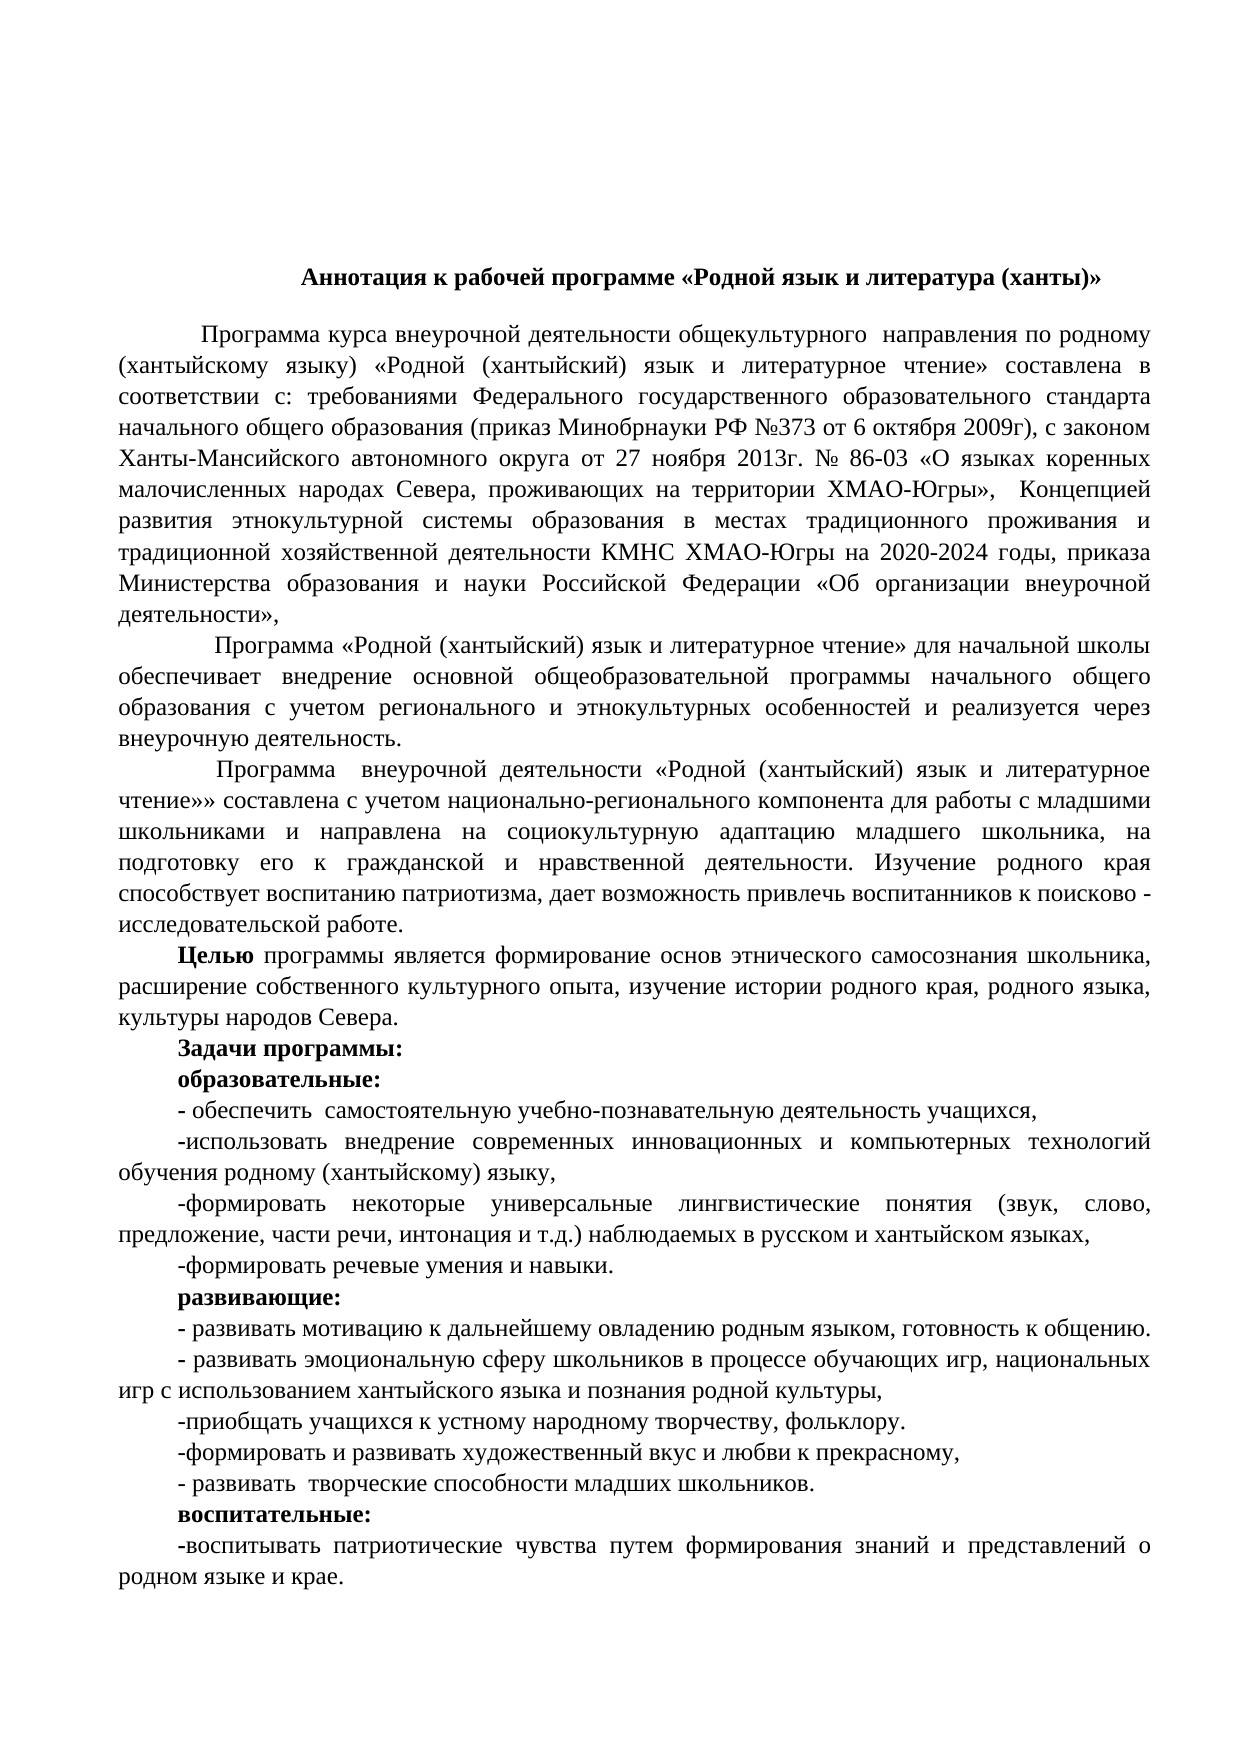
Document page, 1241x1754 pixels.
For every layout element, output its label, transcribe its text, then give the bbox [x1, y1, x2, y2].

text -формировать речевые умения и навыки. [118, 1251, 1152, 1279]
text развивающие: [118, 1282, 1152, 1310]
text Целью программы является формирование основ этнического самосознания школьника, расширение собственного культурного опыта, изучение истории родного края, родного языка, культуры народов Севера. [118, 940, 1152, 1031]
text Задачи программы: [118, 1033, 1152, 1062]
text -использовать внедрение современных инновационных и компьютерных технологий обучения родному (хантыйскому) языку, [118, 1126, 1152, 1186]
text - развивать эмоциональную сферу школьников в процессе обучающих игр, национальных игр с использованием хантыйского языка и познания родной культуры, [118, 1344, 1152, 1403]
text -формировать некоторые универсальные лингвистические понятия (звук, слово, предложение, части речи, интонация и т.д.) наблюдаемых в русском и хантыйском языках, [118, 1188, 1152, 1248]
text Программа курса внеурочной деятельности общекультурного направления по родному (хантыйскому языку) «Родной (хантыйский) язык и литературное чтение» составлена в соответствии с: требованиями Федерального государственного образовательного стандарта начального общего образования (приказ Минобрнауки РФ №373 от 6 октября 2009г), с законом Ханты-Мансийского автономного округа от 27 ноября 2013г. № 86-03 «О языках коренных малочисленных народах Севера, проживающих на территории ХМАО-Югры», Концепцией развития этнокультурной системы образования в местах традиционного проживания и традиционной хозяйственной деятельности КМНС ХМАО-Югры на 2020-2024 годы, приказа Министерства образования и науки Российской Федерации «Об организации внеурочной деятельности», [118, 319, 1152, 627]
text -приобщать учащихся к устному народному творчеству, фольклору. [118, 1406, 1152, 1434]
text - развивать творческие способности младших школьников. [118, 1468, 1152, 1497]
text Программа «Родной (хантыйский) язык и литературное чтение» для начальной школы обеспечивает внедрение основной общеобразовательной программы начального общего образования с учетом регионального и этнокультурных особенностей и реализуется через внеурочную деятельность. [118, 630, 1152, 752]
text Программа внеурочной деятельности «Родной (хантыйский) язык и литературное чтение»» составлена с учетом национально-регионального компонента для работы с младшими школьниками и направлена на социокультурную адаптацию младшего школьника, на подготовку его к гражданской и нравственной деятельности. Изучение родного края способствует воспитанию патриотизма, дает возможность привлечь воспитанников к поисково - исследовательской работе. [118, 754, 1152, 938]
text -формировать и развивать художественный вкус и любви к прекрасному, [118, 1437, 1152, 1466]
text -воспитывать патриотические чувства путем формирования знаний и представлений о родном языке и крае. [118, 1530, 1152, 1590]
text образовательные: [118, 1064, 1152, 1093]
text Аннотация к рабочей программе «Родной язык и литература (ханты)» [177, 262, 1152, 291]
text - развивать мотивацию к дальнейшему овладению родным языком, готовность к общению. [118, 1313, 1152, 1341]
text - обеспечить самостоятельную учебно-познавательную деятельность учащихся, [118, 1095, 1152, 1124]
text воспитательные: [118, 1499, 1152, 1528]
